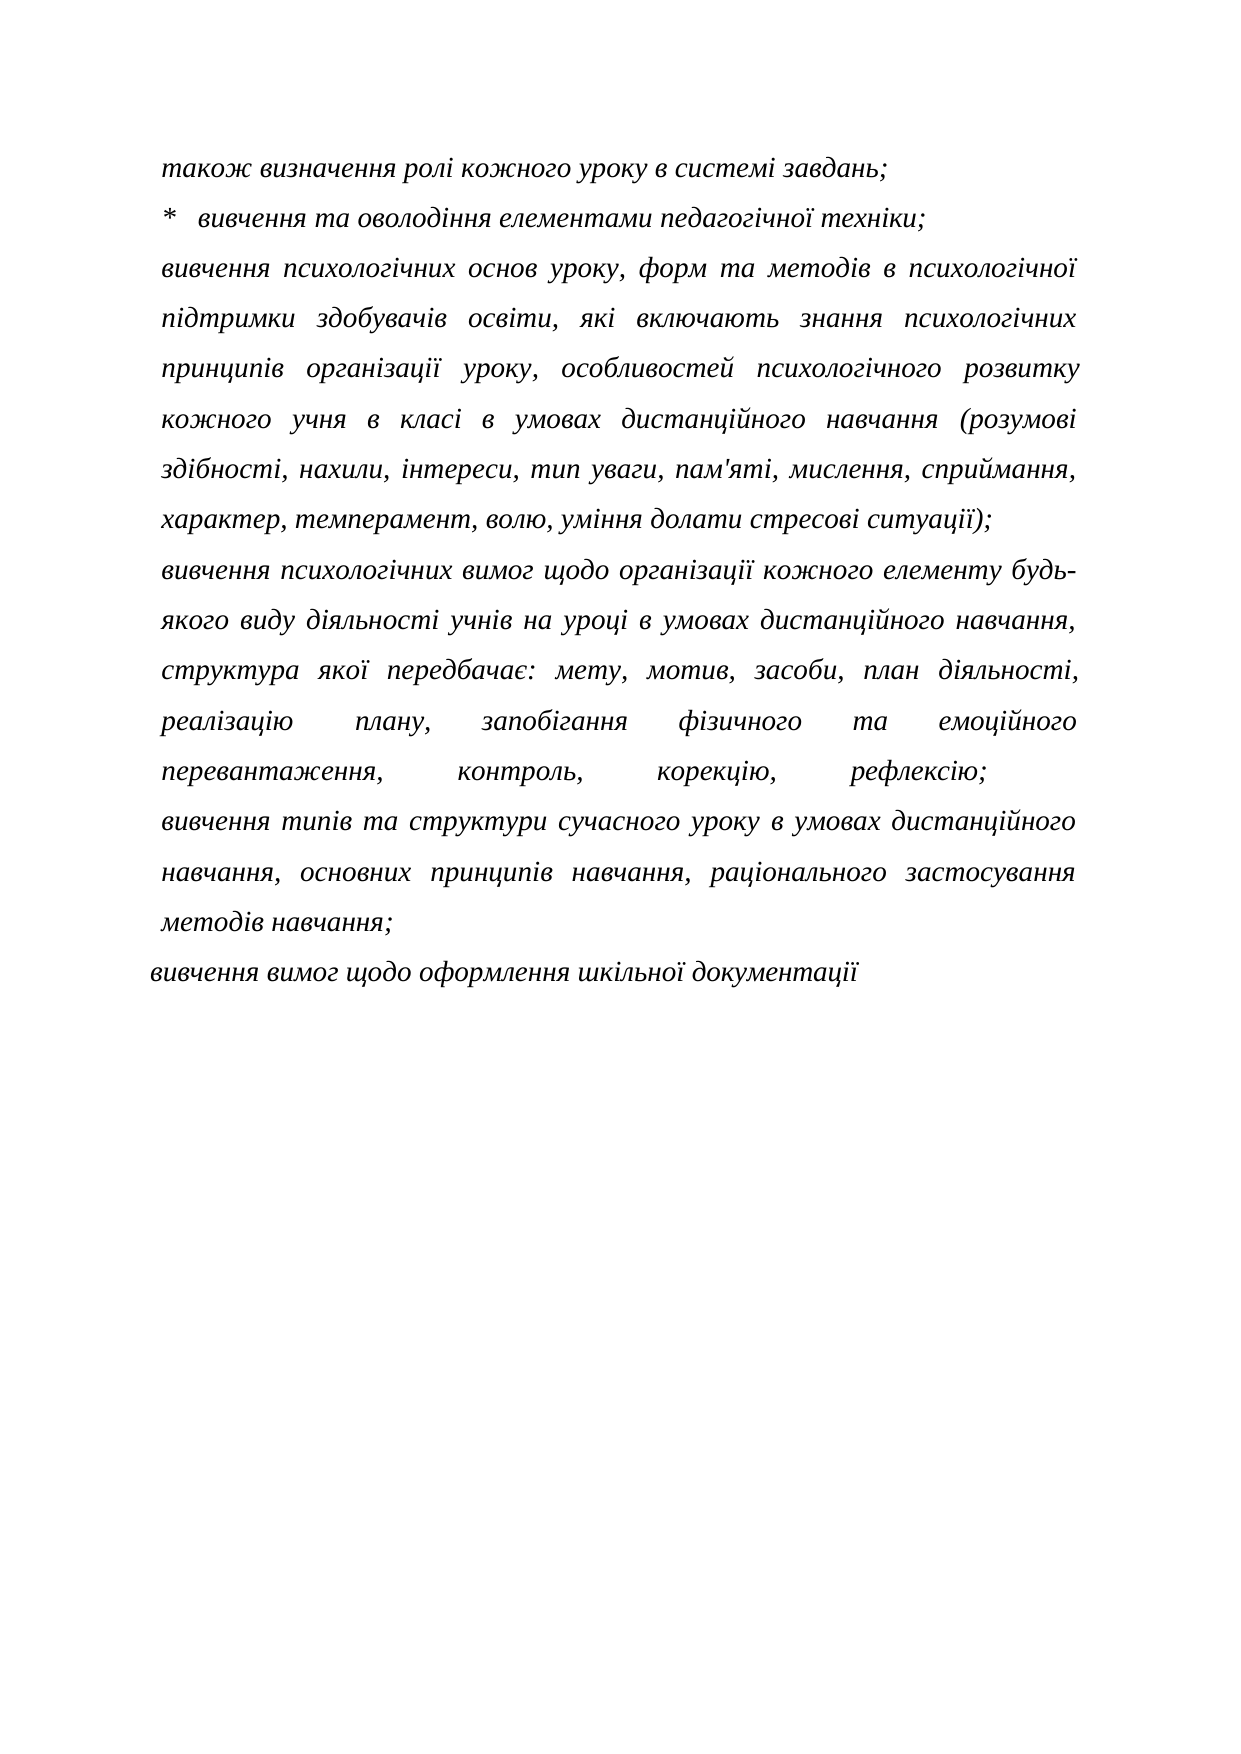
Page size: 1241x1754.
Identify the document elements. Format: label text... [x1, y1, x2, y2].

text вивчення вимог щодо оформлення шкільної документації [150, 954, 1090, 988]
text вивчення типів та структури сучасного уроку в умовах дистанційного навчання, основних принципів навчання, раціонального застосування методів навчання; [161, 803, 1079, 938]
text вивчення психологічних основ уроку, форм та методів в психологічної підтримки здобувачів освіти, які включають знання психологічних принципів організації уроку, особливостей психологічного розвитку кожного учня в класі в умовах дистанційного навчання (розумові здібності, нахили, інтереси, тип уваги, пам'яті, мислення, сприймання, характер, темперамент, волю, уміння долати стресові ситуації); [161, 250, 1079, 535]
list вивчення та оволодіння елементами педагогічної техніки; [161, 200, 1090, 234]
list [132, 150, 1080, 183]
text вивчення психологічних вимог щодо організації кожного елементу будь-якого виду діяльності учнів на уроці в умовах дистанційного навчання, структура якої передбачає: мету, мотив, засоби, план діяльності, реалізацію плану, запобігання фізичного та емоційного перевантаження, контроль, корекцію, рефлексію; [161, 552, 1080, 787]
